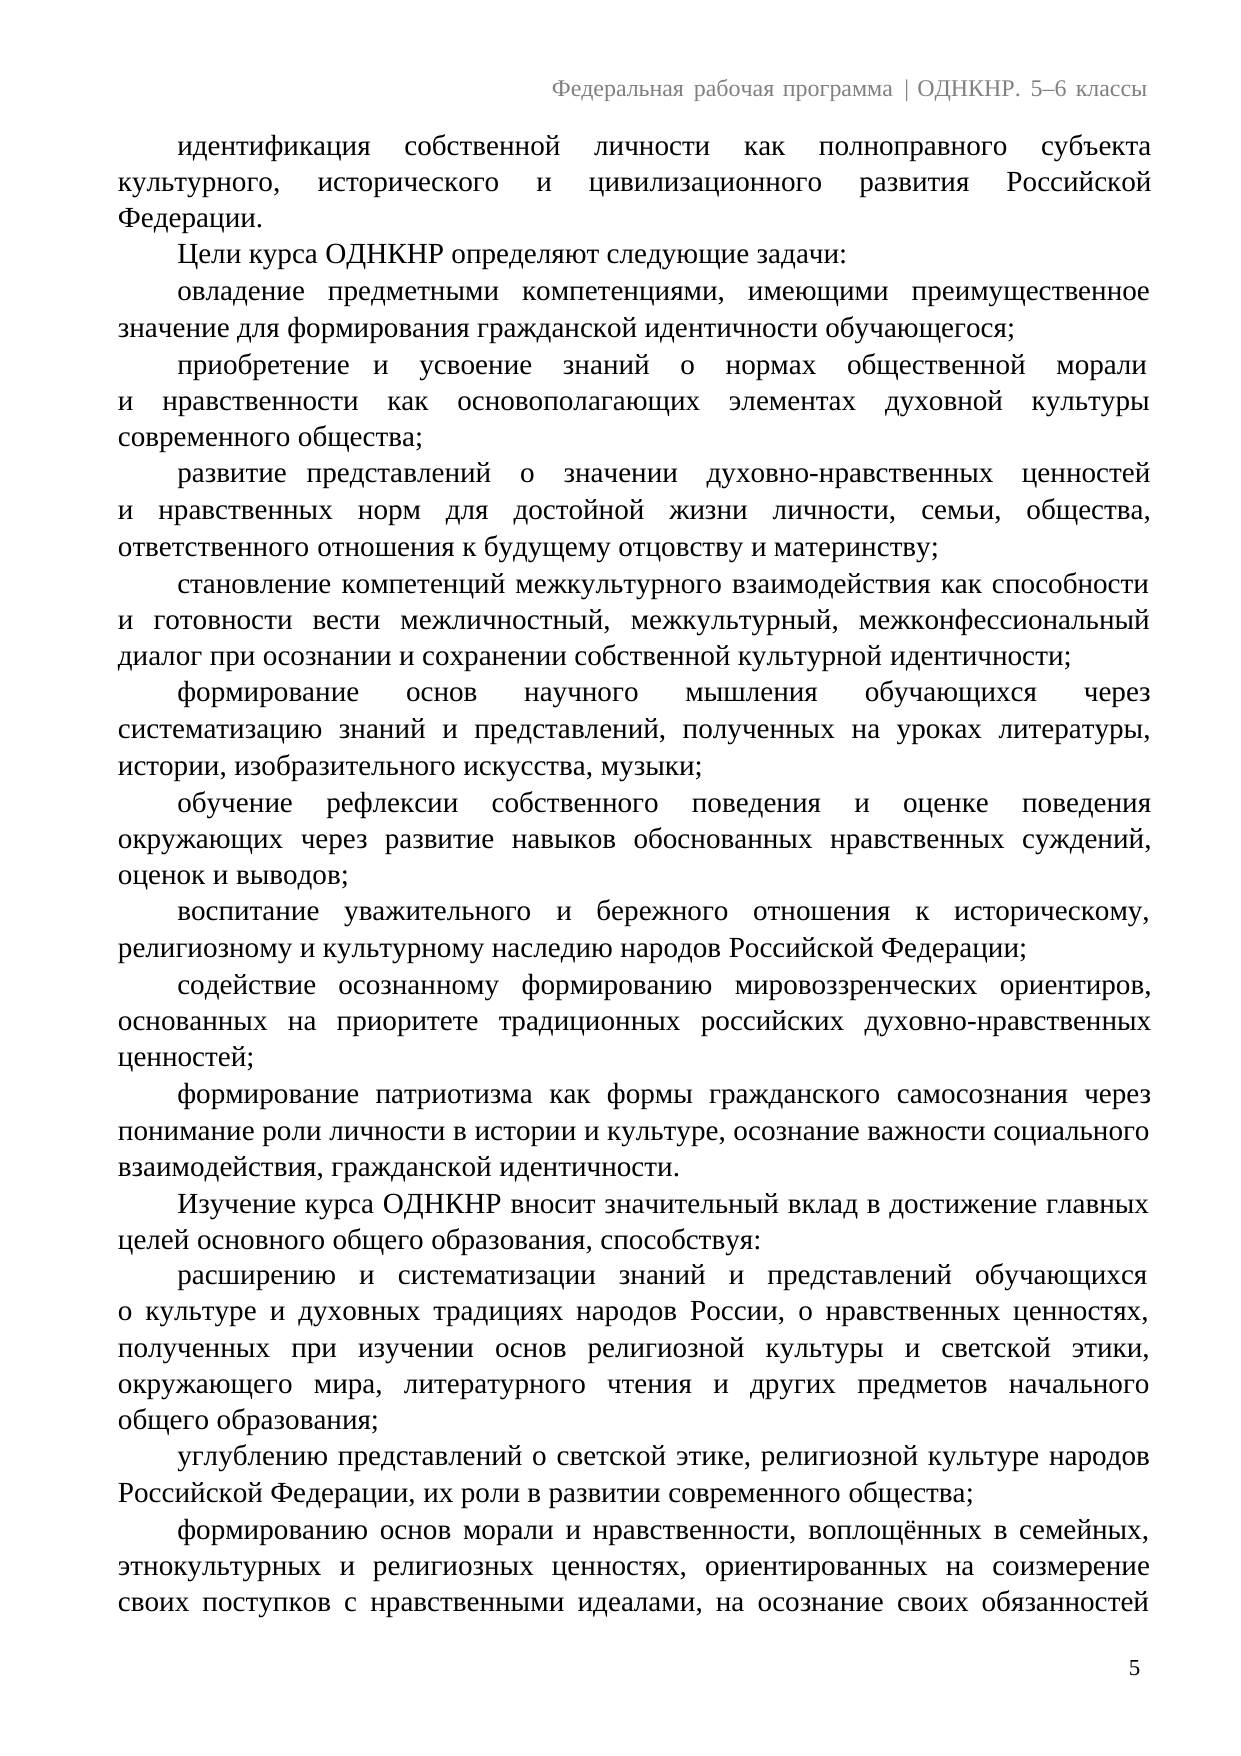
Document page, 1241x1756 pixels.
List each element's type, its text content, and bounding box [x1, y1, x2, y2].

text становление компетенций межкультурного взаимодействия как способности и готовности вести межличностный, межкультурный, межконфессиональный диалог при осознании и сохранении собственной культурной идентичности; [118, 566, 1150, 672]
text содействие осознанному формированию мировоззренческих ориентиров, основанных на приоритете традиционных российских духовно-нравственных ценностей; [118, 967, 1151, 1073]
text формирование основ научного мышления обучающихся через систематизацию знаний и представлений, полученных на уроках литературы, истории, изобразительного искусства, музыки; [118, 674, 1150, 782]
text формирование патриотизма как формы гражданского самосознания через понимание роли личности в истории и культуре, осознание важности социального взаимодействия, гражданской идентичности. [118, 1076, 1151, 1183]
text расширению и систематизации знаний и представлений обучающихся о культуре и духовных традициях народов России, о нравственных ценностях, полученных при изучении основ религиозной культуры и светской этики, окружающего мира, литературного чтения и других предметов начального общего образования; [118, 1257, 1150, 1436]
text Цели курса ОДНКНР определяют следующие задачи: [177, 236, 1163, 270]
text идентификация собственной личности как полноправного субъекта культурного, исторического и цивилизационного развития Российской Федерации. [118, 128, 1151, 233]
text овладение предметными компетенциями, имеющими преимущественное значение для формирования гражданской идентичности обучающегося; [118, 273, 1150, 344]
text Изучение курса ОДНКНР вносит значительный вклад в достижение главных целей основного общего образования, способствуя: [118, 1186, 1150, 1255]
text приобретение и усвоение знаний о нормах общественной морали и нравственности как основополагающих элементах духовной культуры современного общества; [118, 347, 1150, 453]
text углублению представлений о светской этике, религиозной культуре народов Российской Федерации, их роли в развитии современного общества; [118, 1438, 1151, 1509]
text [118, 1512, 1150, 1618]
text воспитание уважительного и бережного отношения к историческому, религиозному и культурному наследию народов Российской Федерации; [118, 893, 1149, 964]
text развитие представлений о значении духовно-нравственных ценностей и нравственных норм для достойной жизни личности, семьи, общества, ответственного отношения к будущему отцовству и материнству; [118, 455, 1151, 563]
text обучение рефлексии собственного поведения и оценке поведения окружающих через развитие навыков обоснованных нравственных суждений, оценок и выводов; [118, 785, 1151, 891]
